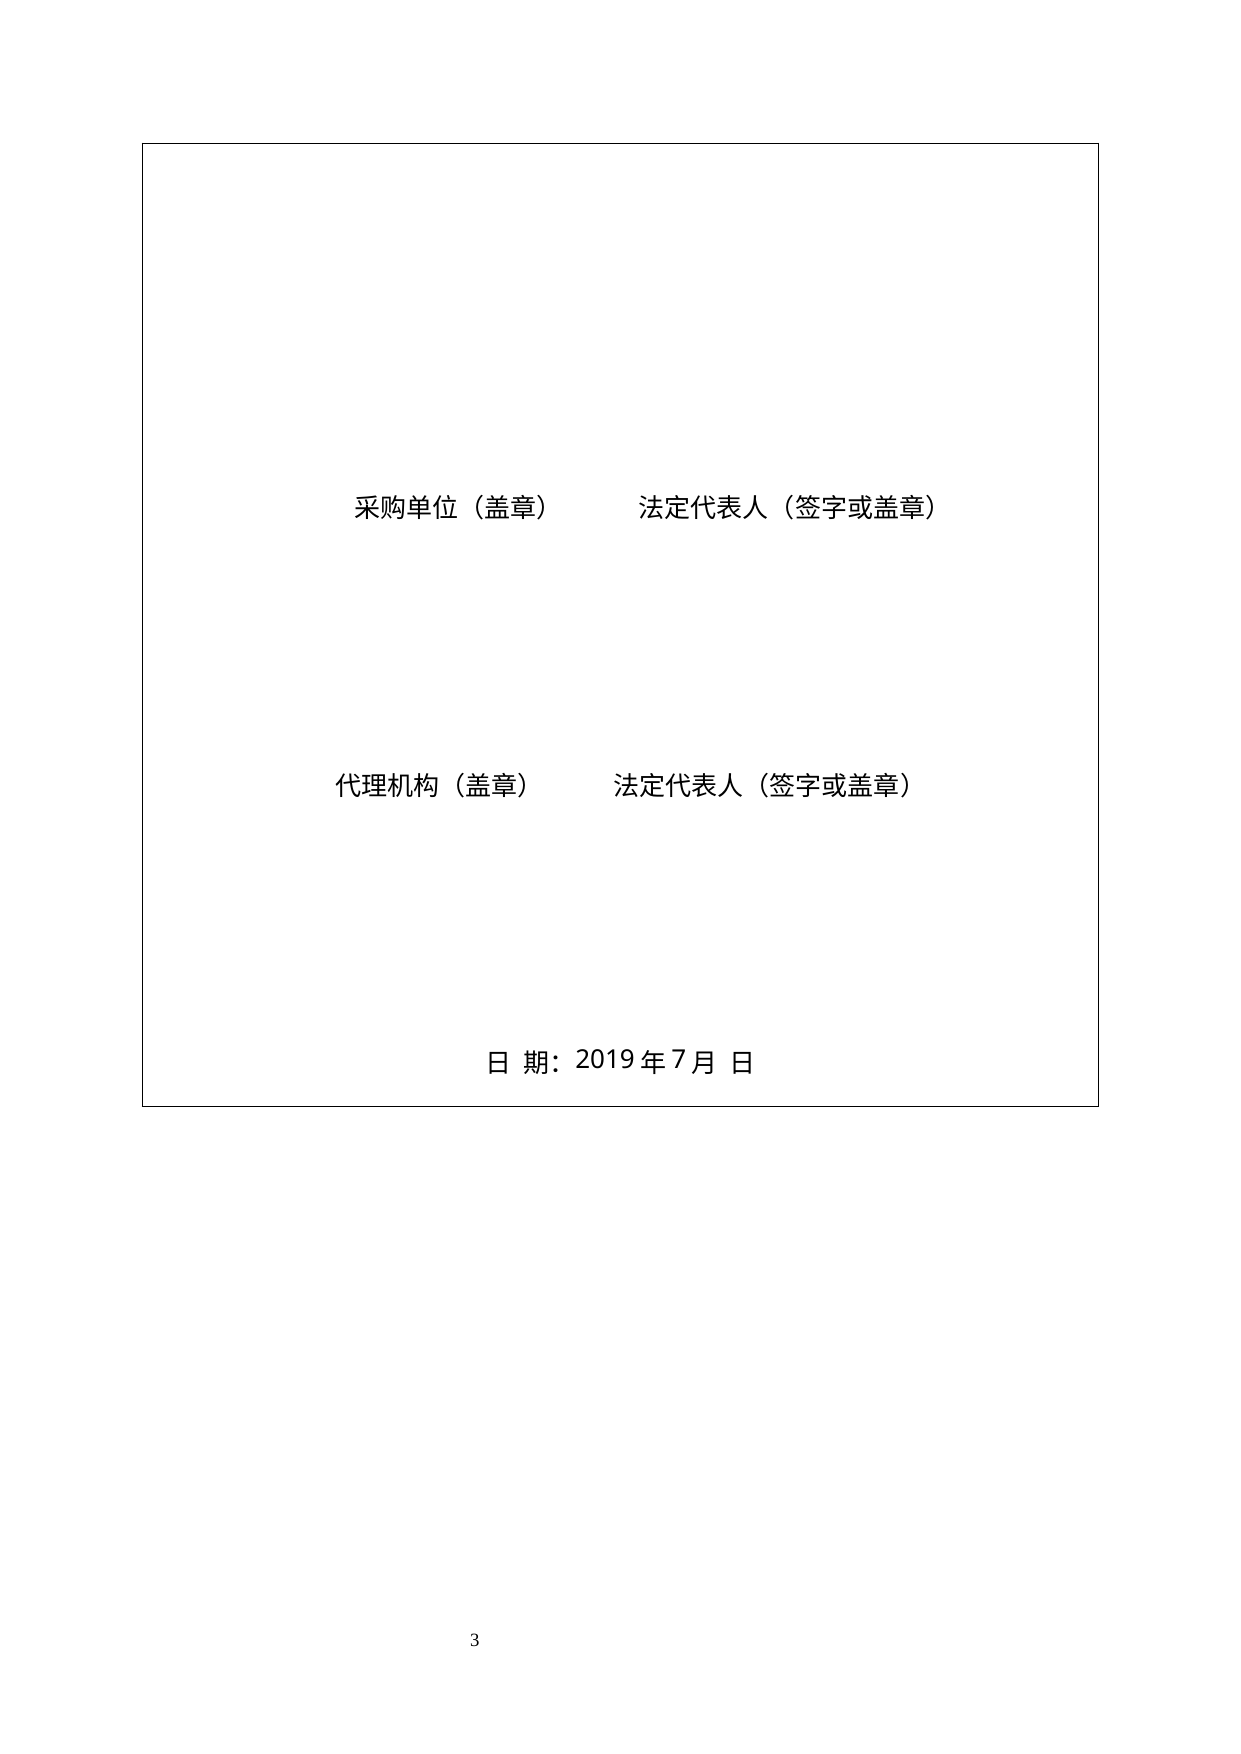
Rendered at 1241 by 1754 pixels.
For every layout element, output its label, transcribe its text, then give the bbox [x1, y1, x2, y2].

table_cell 采购单位（盖章） 法定代表人（签字或盖章） 代理机构（盖章） 法定代表人（签字或盖章） 日 期：2019年7月 日 [143, 144, 1098, 1106]
